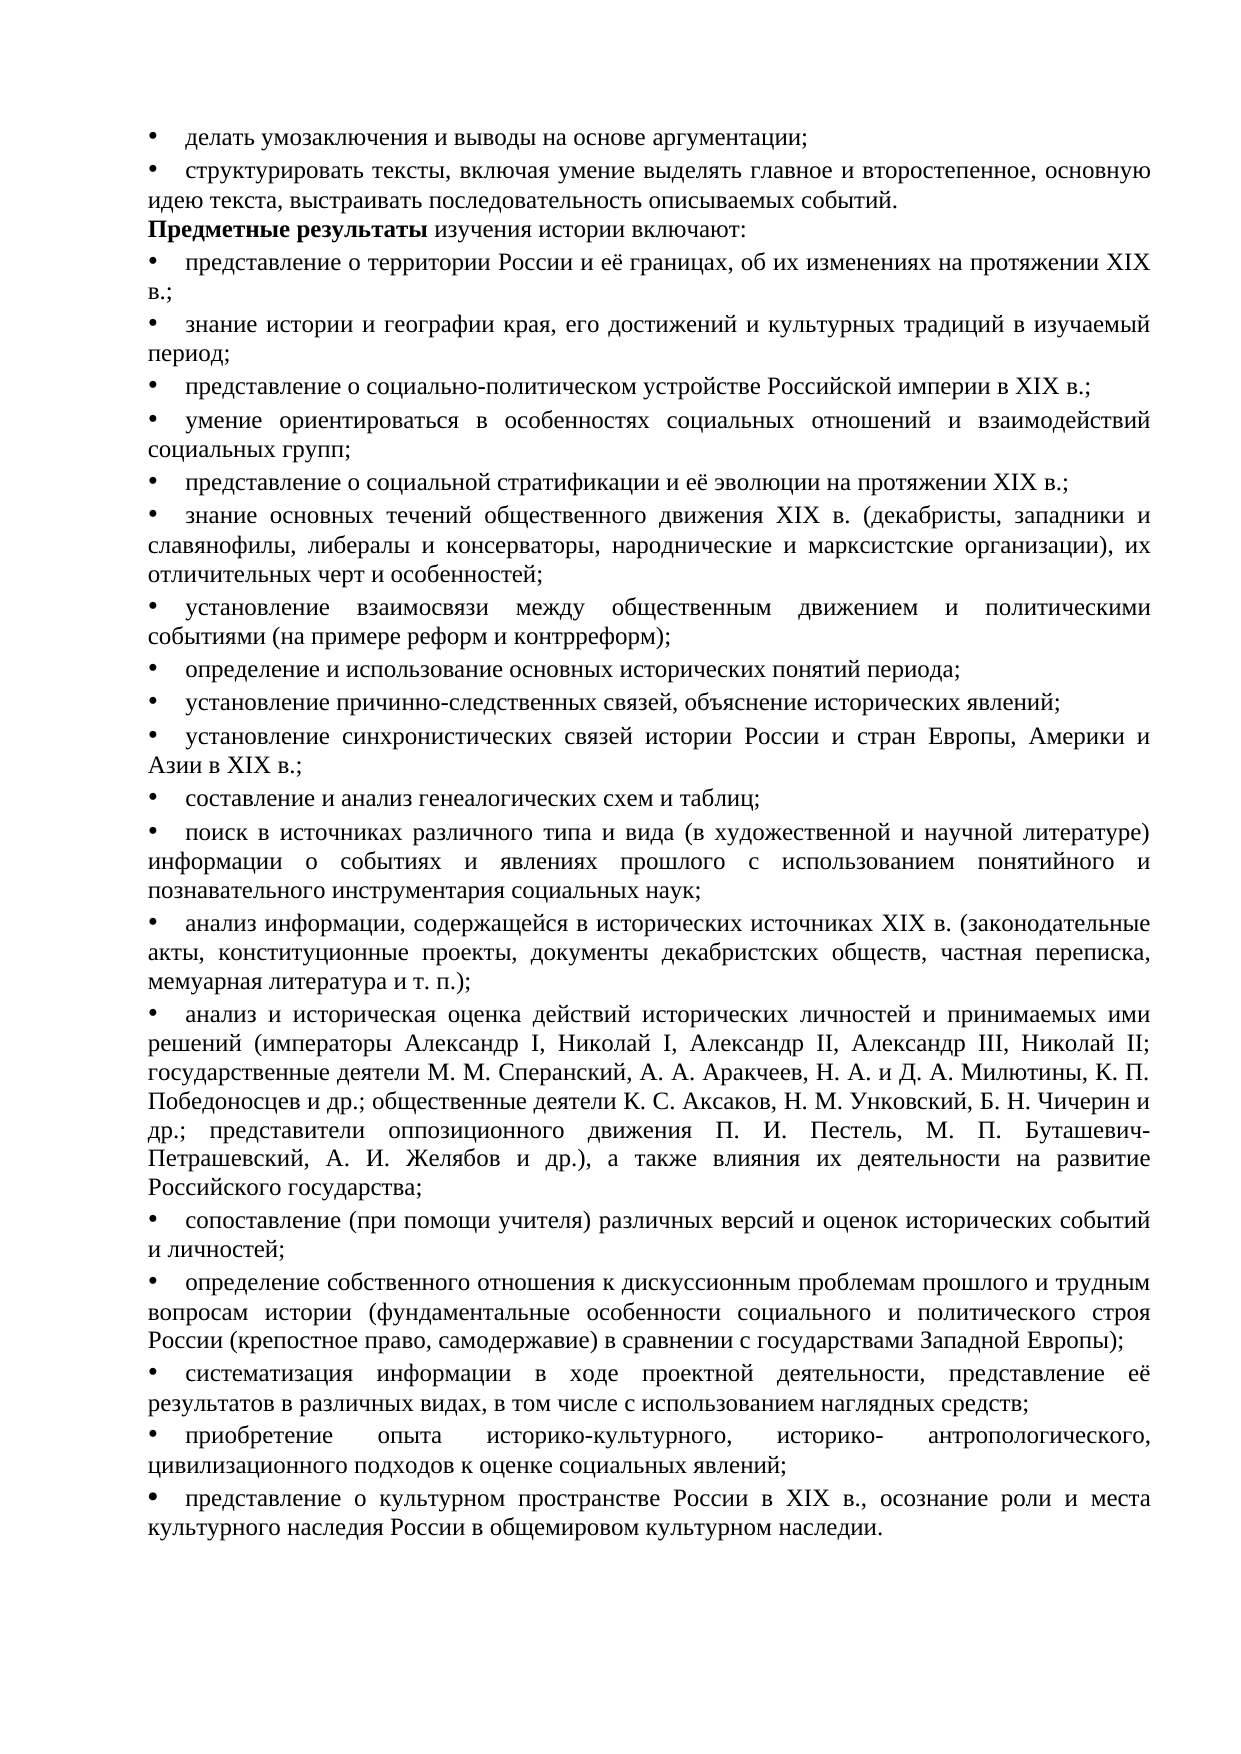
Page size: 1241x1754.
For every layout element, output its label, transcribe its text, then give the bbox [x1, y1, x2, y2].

list знание истории и географии края, его достижений и культурных традиций в изучаемый период; [148, 305, 1152, 367]
list знание основных течений общественного движения XIX в. (декабристы, западники и славянофилы, либералы и консерваторы, народнические и марксистские организации), их отличительных черт и особенностей; [148, 497, 1152, 588]
list установление причинно-следственных связей, объяснение исторических явлений; [148, 683, 1152, 717]
list умение ориентироваться в особенностях социальных отношений и взаимодействий социальных групп; [148, 401, 1152, 463]
list определение собственного отношения к дискуссионным проблемам прошлого и трудным вопросам истории (фундаментальные особенности социального и политического строя России (крепостное право, самодержавие) в сравнении с государствами Западной Европы); [148, 1263, 1152, 1354]
list представление о культурном пространстве России в XIX в., осознание роли и места культурного наследия России в общемировом культурном наследии. [148, 1479, 1152, 1541]
list представление о территории России и её границах, об их изменениях на протяжении XIX в.; [148, 243, 1152, 305]
list составление и анализ генеалогических схем и таблиц; [148, 779, 1152, 813]
list анализ и историческая оценка действий исторических личностей и принимаемых ими решений (императоры Александр I, Николай I, Александр II, Александр III, Николай II; государственные деятели М. М. Сперанский, А. А. Аракчеев, Н. А. и Д. А. Милютины, К. П. Победоносцев и др.; общественные деятели К. С. Аксаков, Н. М. Унковский, Б. Н. Чичерин и др.; представители оппозиционного движения П. И. Пестель, М. П. Буташевич-Петрашевский, А. И. Желябов и др.), а также влияния их деятельности на развитие Российского государства; [148, 995, 1152, 1201]
list анализ информации, содержащейся в исторических источниках XIX в. (законодательные акты, конституционные проекты, документы декабристских обществ, частная переписка, мемуарная литература и т. п.); [148, 904, 1152, 995]
list поиск в источниках различного типа и вида (в художественной и научной литературе) информации о событиях и явлениях прошлого с использованием понятийного и познавательного инструментария социальных наук; [148, 813, 1152, 904]
list структурировать тексты, включая умение выделять главное и второстепенное, основную идею текста, выстраивать последовательность описываемых событий. [148, 152, 1152, 214]
list представление о социально-политическом устройстве Российской империи в XIX в.; [148, 367, 1152, 401]
list делать умозаключения и выводы на основе аргументации; [148, 118, 1152, 152]
list установление взаимосвязи между общественным движением и политическими событиями (на примере реформ и контрреформ); [148, 588, 1152, 650]
list сопоставление (при помощи учителя) различных версий и оценок исторических событий и личностей; [148, 1201, 1152, 1263]
text Предметные результаты изучения истории включают: [148, 214, 1152, 243]
list определение и использование основных исторических понятий периода; [148, 650, 1152, 683]
list установление синхронистических связей истории России и стран Европы, Америки и Азии в XIX в.; [148, 717, 1152, 779]
list приобретение опыта историко-культурного, историко- антропологического, цивилизационного подходов к оценке социальных явлений; [148, 1417, 1152, 1479]
list представление о социальной стратификации и её эволюции на протяжении XIX в.; [148, 463, 1152, 497]
list систематизация информации в ходе проектной деятельности, представление её результатов в различных видах, в том числе с использованием наглядных средств; [148, 1354, 1152, 1417]
